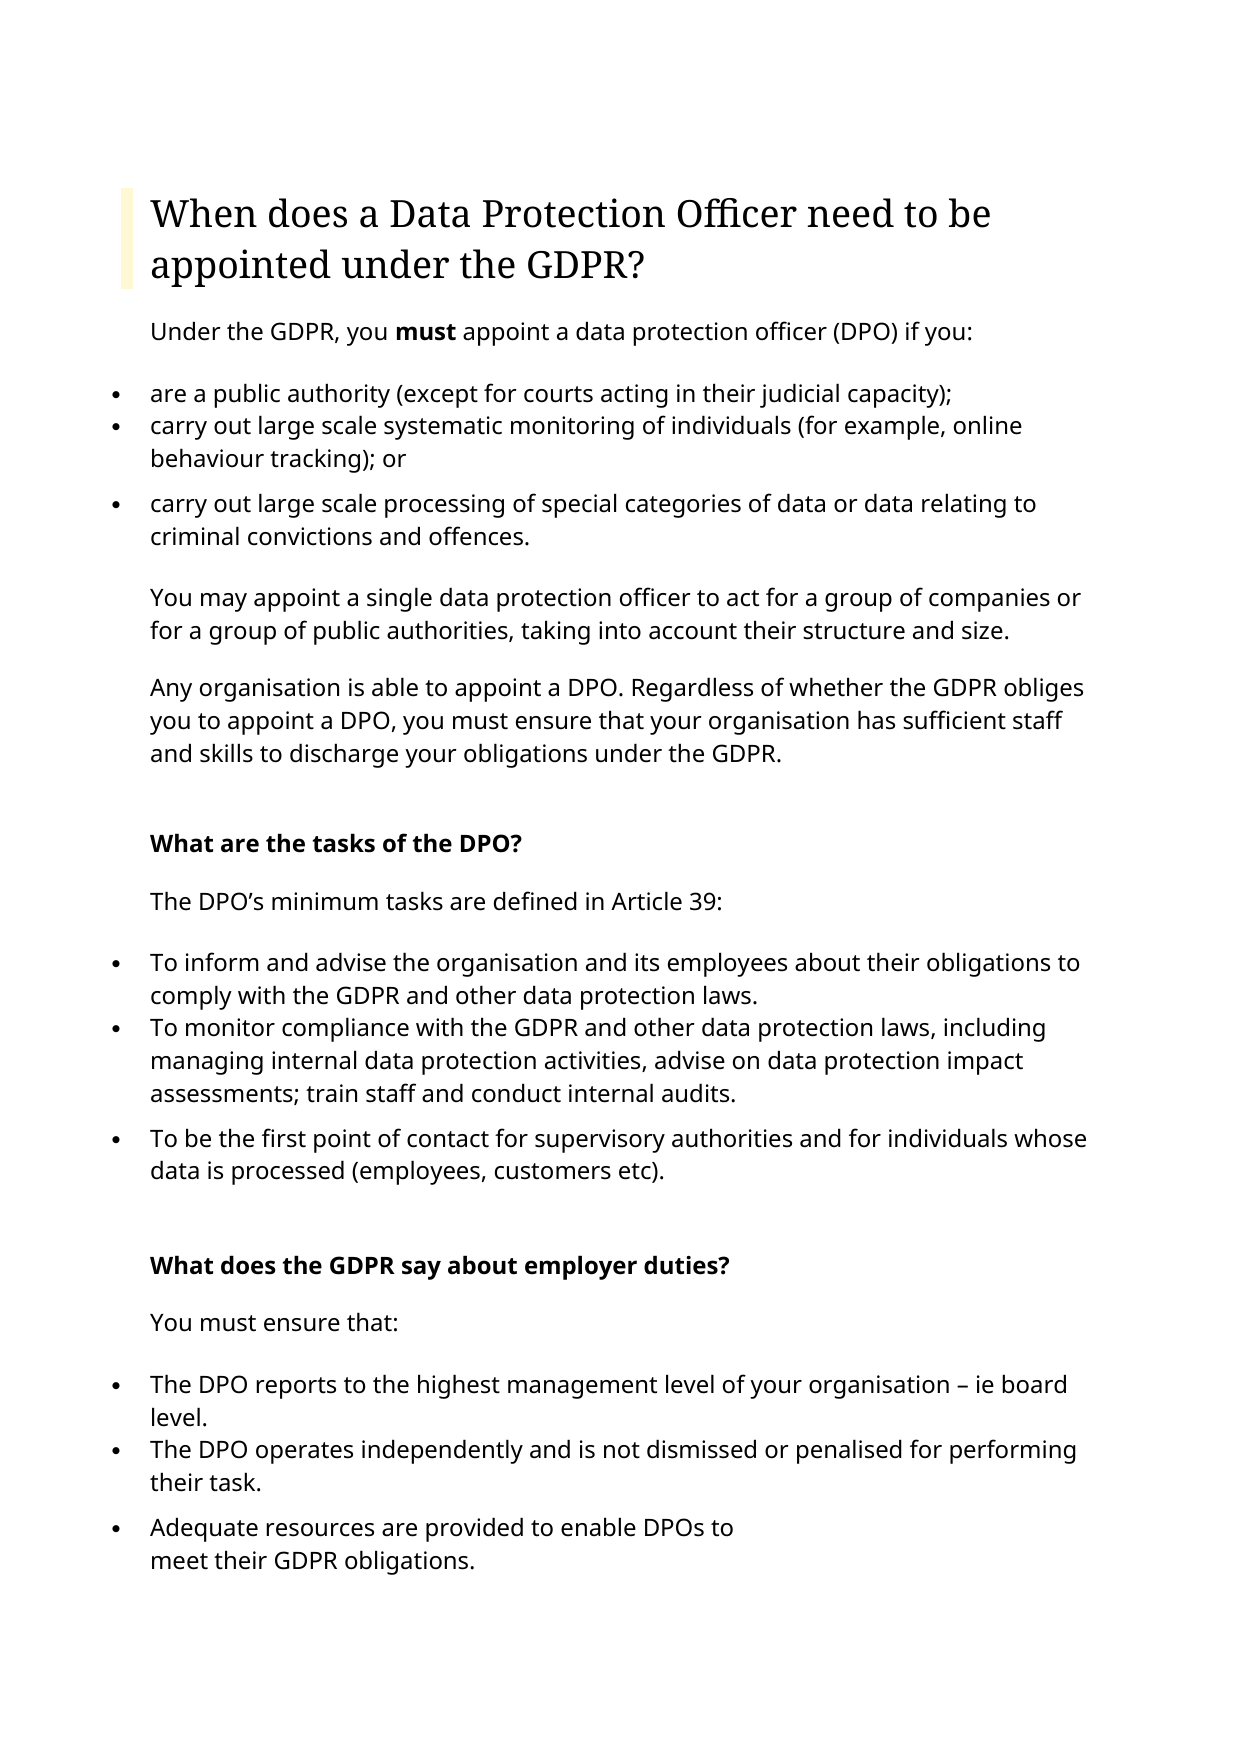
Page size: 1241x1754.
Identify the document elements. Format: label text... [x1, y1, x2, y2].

list The DPO reports to the highest management level of your organisation – ie board level. [112, 1368, 1090, 1433]
list are a public authority (except for courts acting in their judicial capacity); [112, 376, 1090, 409]
text The DPO’s minimum tasks are defined in Article 39: [150, 884, 1090, 917]
text Any organisation is able to appoint a DPO. Regardless of whether the GDPR obliges you to appoint a DPO, you must ensure that your organisation has sufficient staff and skills to discharge your obligations under the GDPR. [150, 671, 1090, 769]
list To inform and advise the organisation and its employees about their obligations to comply with the GDPR and other data protection laws. [112, 946, 1090, 1011]
list carry out large scale processing of special categories of data or data relating to criminal convictions and offences. [112, 487, 1090, 552]
list To be the first point of contact for supervisory authorities and for individuals whose data is processed (employees, customers etc). [112, 1122, 1090, 1187]
text You may appoint a single data protection officer to act for a group of companies or for a group of public authorities, taking into account their structure and size. [150, 581, 1090, 646]
text What does the GDPR say about employer duties? [150, 1216, 1090, 1281]
list To monitor compliance with the GDPR and other data protection laws, including managing internal data protection activities, advise on data protection impact assessments; train staff and conduct internal audits. [112, 1011, 1090, 1109]
list carry out large scale systematic monitoring of individuals (for example, online behaviour tracking); or [112, 409, 1090, 474]
text You must ensure that: [150, 1306, 1090, 1339]
list Adequate resources are provided to enable DPOs to meet their GDPR obligations. [112, 1511, 1090, 1576]
list The DPO operates independently and is not dismissed or penalised for performing their task. [112, 1433, 1090, 1498]
text When does a Data Protection Officer need to be appointed under the GDPR? [121, 187, 1090, 289]
text What are the tasks of the DPO? [150, 794, 1090, 859]
text Under the GDPR, you must appoint a data protection officer (DPO) if you: [150, 314, 1090, 347]
